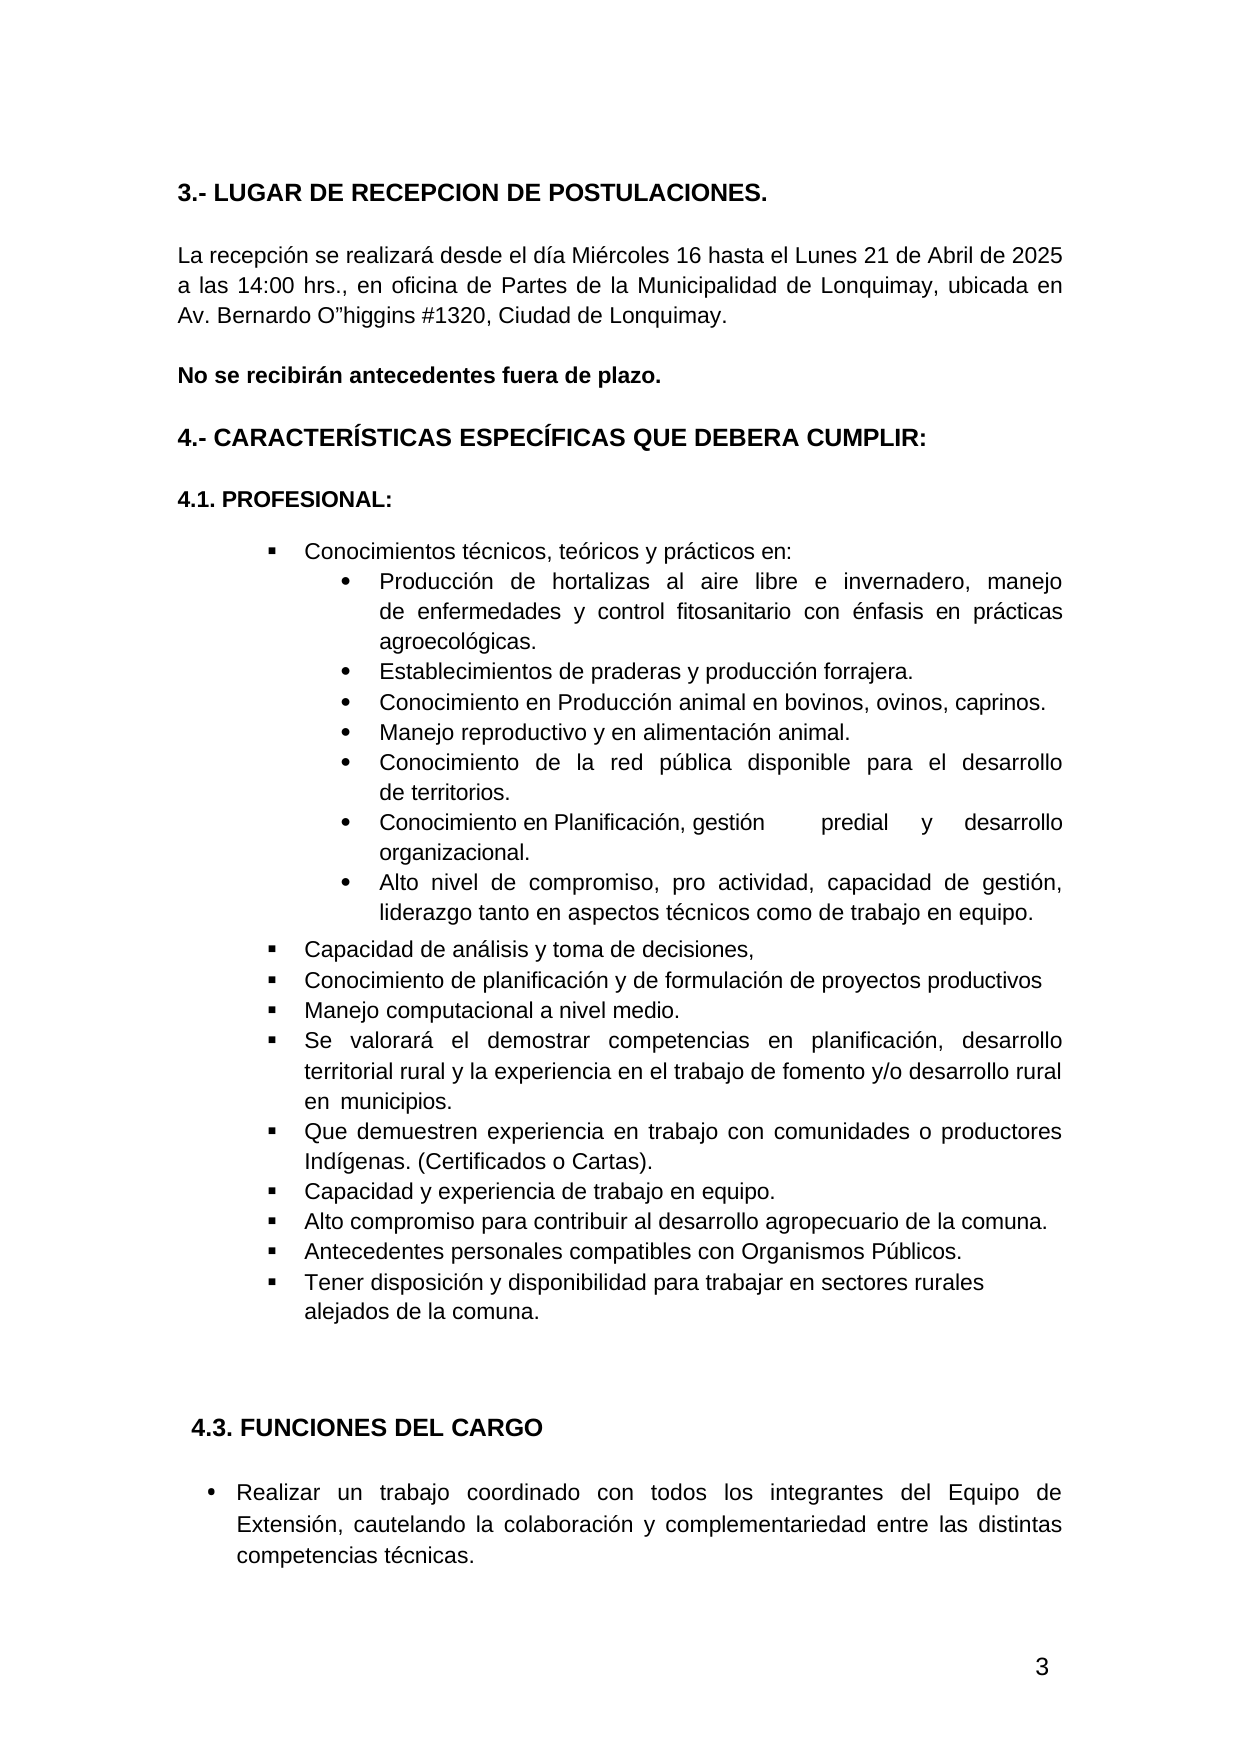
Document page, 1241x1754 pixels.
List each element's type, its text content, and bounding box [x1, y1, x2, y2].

list Conocimiento de la red pública disponible para el desarrollo de territorios. [342, 749, 1063, 805]
list Producción de hortalizas al aire libre e invernadero, manejo de enfermedades y control fitosanitario con énfasis en prácticas agroecológicas. [342, 568, 1063, 655]
list Conocimiento en Planificación, gestión predial y desarrollo organizacional. [342, 809, 1063, 865]
list Alto compromiso para contribuir al desarrollo agropecuario de la comuna. [267, 1208, 1126, 1234]
subtitle 4.- CARACTERÍSTICAS ESPECÍFICAS QUE DEBERA CUMPLIR: [177, 423, 1126, 452]
list Manejo reproductivo y en alimentación animal. [342, 719, 1126, 745]
list Se valorará el demostrar competencias en planificación, desarrollo territorial rural y la experiencia en el trabajo de fomento y/o desarrollo rural en municipios. [267, 1027, 1063, 1114]
subtitle 3.- LUGAR DE RECEPCION DE POSTULACIONES. [177, 178, 1126, 207]
list Manejo computacional a nivel medio. [267, 997, 1126, 1023]
list Que demuestren experiencia en trabajo con comunidades o productores Indígenas. (Certificados o Cartas). [267, 1118, 1063, 1174]
list Capacidad de análisis y toma de decisiones, [267, 936, 1126, 963]
subtitle 4.3. FUNCIONES DEL CARGO [191, 1413, 1126, 1442]
subtitle PROFESIONAL: [177, 486, 1126, 513]
list Antecedentes personales compatibles con Organismos Públicos. [267, 1238, 1126, 1264]
text La recepción se realizará desde el día Miércoles 16 hasta el Lunes 21 de Abril de 2025 a las 14:00 hrs., en oficina de Partes de la Municipalidad de Lonquimay, ubicada en Av. Bernardo O”higgins #1320, Ciudad de Lonquimay. [177, 242, 1063, 328]
list Conocimientos técnicos, teóricos y prácticos en: [267, 538, 1126, 564]
list Realizar un trabajo coordinado con todos los integrantes del Equipo de Extensión, cautelando la colaboración y complementariedad entre las distintas competencias técnicas. [207, 1476, 1063, 1568]
text No se recibirán antecedentes fuera de plazo. [177, 362, 1126, 389]
list Capacidad y experiencia de trabajo en equipo. [267, 1178, 1126, 1204]
list Conocimiento de planificación y de formulación de proyectos productivos [267, 967, 1126, 993]
list Alto nivel de compromiso, pro actividad, capacidad de gestión, liderazgo tanto en aspectos técnicos como de trabajo en equipo. [342, 869, 1063, 925]
list Establecimientos de praderas y producción forrajera. [342, 658, 1126, 685]
list Tener disposición y disponibilidad para trabajar en sectores rurales alejados de la comuna. [267, 1268, 1063, 1324]
list Conocimiento en Producción animal en bovinos, ovinos, caprinos. [342, 689, 1126, 715]
